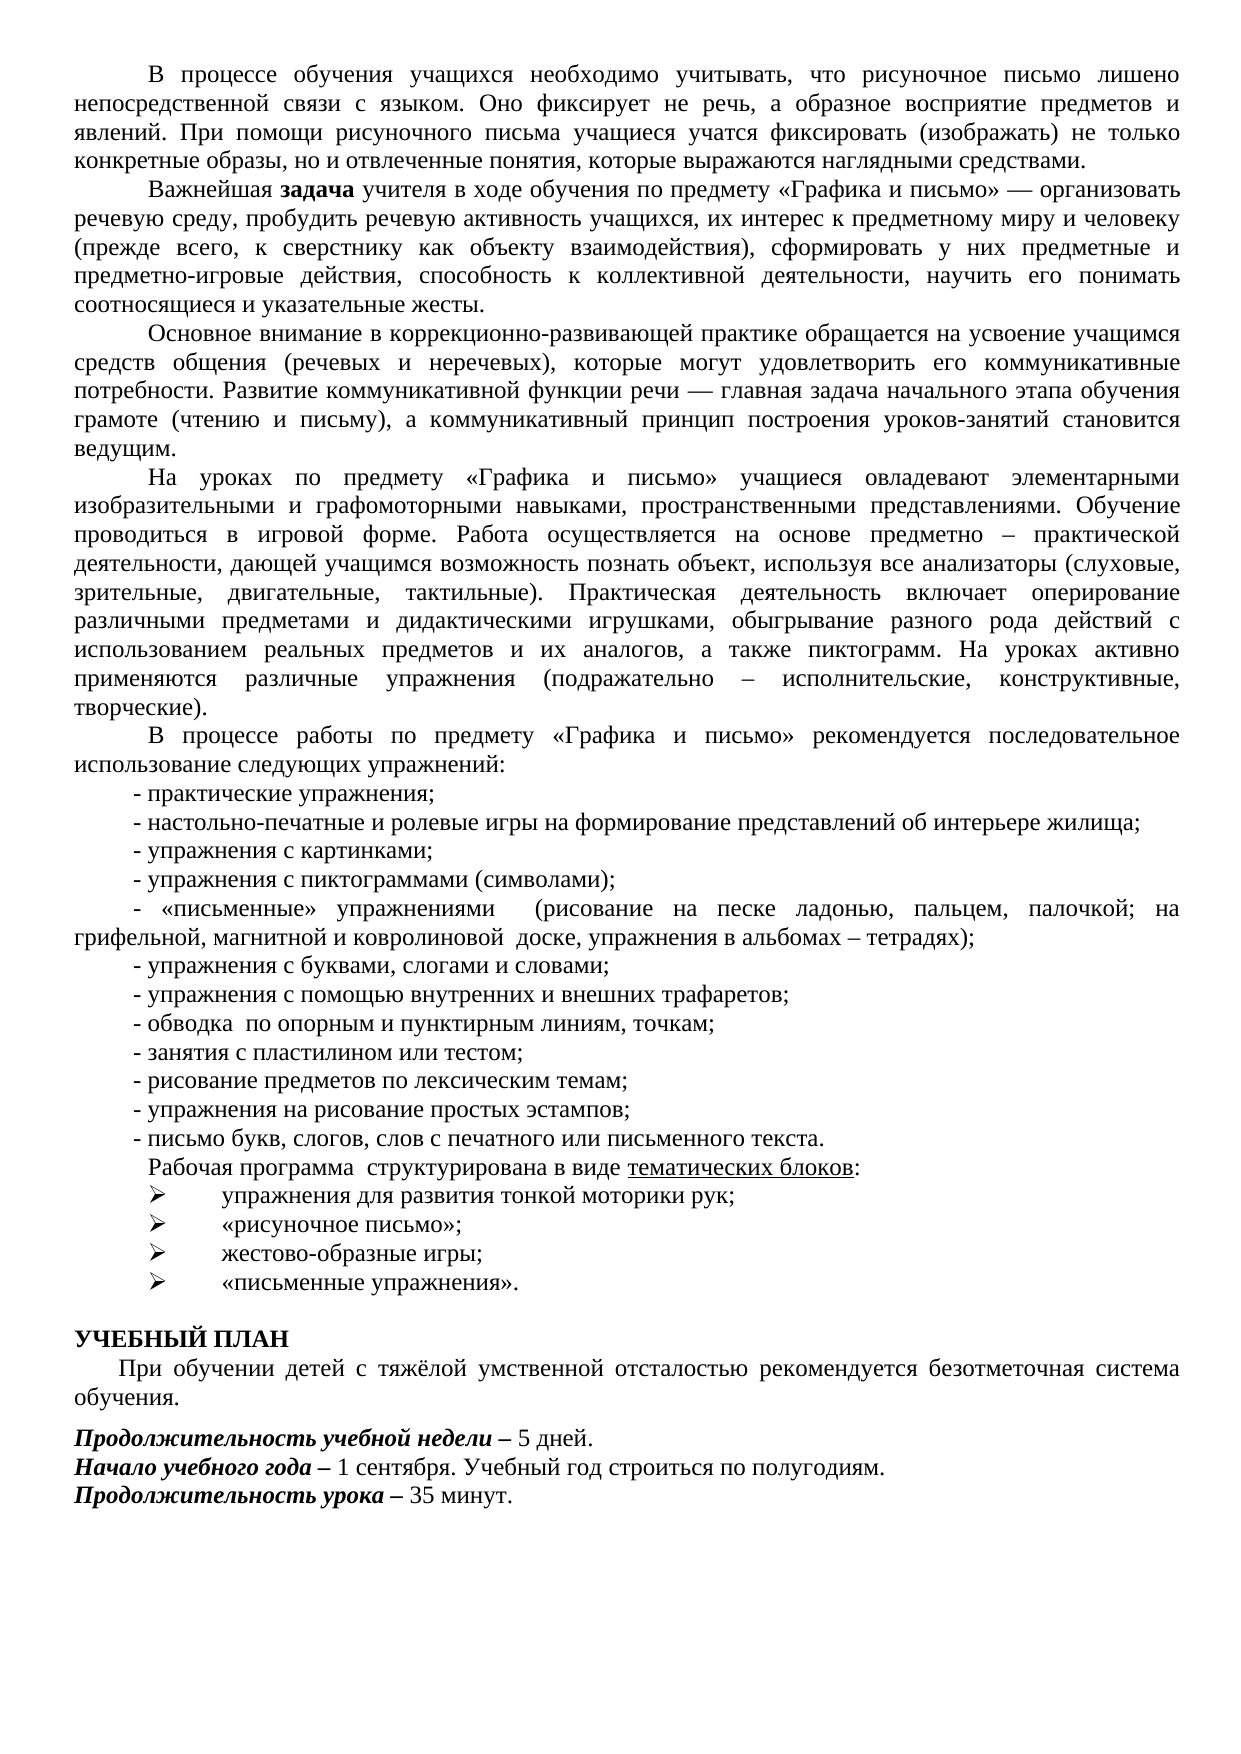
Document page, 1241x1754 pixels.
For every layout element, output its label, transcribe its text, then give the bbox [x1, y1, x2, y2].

list «письменные упражнения». [74, 1267, 1181, 1295]
text - рисование предметов по лексическим темам; [74, 1065, 1181, 1094]
text - настольно-печатные и ролевые игры на формирование представлений об интерьере жилища; [74, 807, 1181, 835]
text - упражнения с пиктограммами (символами); [74, 864, 1181, 893]
list «рисуночное письмо»; [74, 1209, 1181, 1238]
text В процессе обучения учащихся необходимо учитывать, что рисуночное письмо лишено непосредственной связи с языком. Оно фиксирует не речь, а образное восприятие предметов и явлений. При помощи рисуночного письма учащиеся учатся фиксировать (изображать) не только конкретные образы, но и отвлеченные понятия, которые выражаются наглядными средствами. [74, 59, 1181, 174]
text Продолжительность учебной недели – 5 дней. [74, 1423, 1181, 1452]
text Продолжительность урока – 35 минут. [74, 1480, 1181, 1509]
text Основное внимание в коррекционно-развивающей практике обращается на усвоение учащимся средств общения (речевых и неречевых), которые могут удовлетворить его коммуникативные потребности. Развитие коммуникативной функции речи — главная задача начального этапа обучения грамоте (чтению и письму), а коммуникативный принцип построения уроков-занятий становится ведущим. [74, 318, 1181, 462]
text Начало учебного года – 1 сентября. Учебный год строиться по полугодиям. [74, 1452, 1181, 1480]
text - упражнения на рисование простых эстампов; [74, 1094, 1181, 1123]
text - обводка по опорным и пунктирным линиям, точкам; [74, 1008, 1181, 1037]
text - занятия с пластилином или тестом; [74, 1037, 1181, 1065]
text На уроках по предмету «Графика и письмо» учащиеся овладевают элементарными изобразительными и графомоторными навыками, пространственными представлениями. Обучение проводиться в игровой форме. Работа осуществляется на основе предметно – практической деятельности, дающей учащимся возможность познать объект, используя все анализаторы (слуховые, зрительные, двигательные, тактильные). Практическая деятельность включает оперирование различными предметами и дидактическими игрушками, обыгрывание разного рода действий с использованием реальных предметов и их аналогов, а также пиктограмм. На уроках активно применяются различные упражнения (подражательно – исполнительские, конструктивные, творческие). [74, 462, 1181, 720]
list упражнения для развития тонкой моторики рук; [74, 1180, 1181, 1209]
text Важнейшая задача учителя в ходе обучения по предмету «Графика и письмо» — организовать речевую среду, пробудить речевую активность учащихся, их интерес к предметному миру и человеку (прежде всего, к сверстнику как объекту взаимодействия), сформировать у них предметные и предметно-игровые действия, способность к коллективной деятельности, научить его понимать соотносящиеся и указательные жесты. [74, 174, 1181, 318]
text - письмо букв, слогов, слов с печатного или письменного текста. [74, 1123, 1181, 1152]
text В процессе работы по предмету «Графика и письмо» рекомендуется последовательное использование следующих упражнений: [74, 720, 1181, 778]
text - упражнения с картинками; [74, 835, 1181, 864]
list жестово-образные игры; [74, 1238, 1181, 1267]
text При обучении детей с тяжёлой умственной отсталостью рекомендуется безотметочная система обучения. [74, 1353, 1181, 1410]
text УЧЕБНЫЙ ПЛАН [74, 1324, 1181, 1353]
text - практические упражнения; [74, 778, 1181, 807]
text Рабочая программа структурирована в виде тематических блоков: [74, 1152, 1181, 1180]
text - «письменные» упражнениями (рисование на песке ладонью, пальцем, палочкой; на грифельной, магнитной и ковролиновой доске, упражнения в альбомах – тетрадях); [74, 893, 1181, 950]
text - упражнения с помощью внутренних и внешних трафаретов; [74, 979, 1181, 1008]
text - упражнения с буквами, слогами и словами; [74, 950, 1181, 979]
